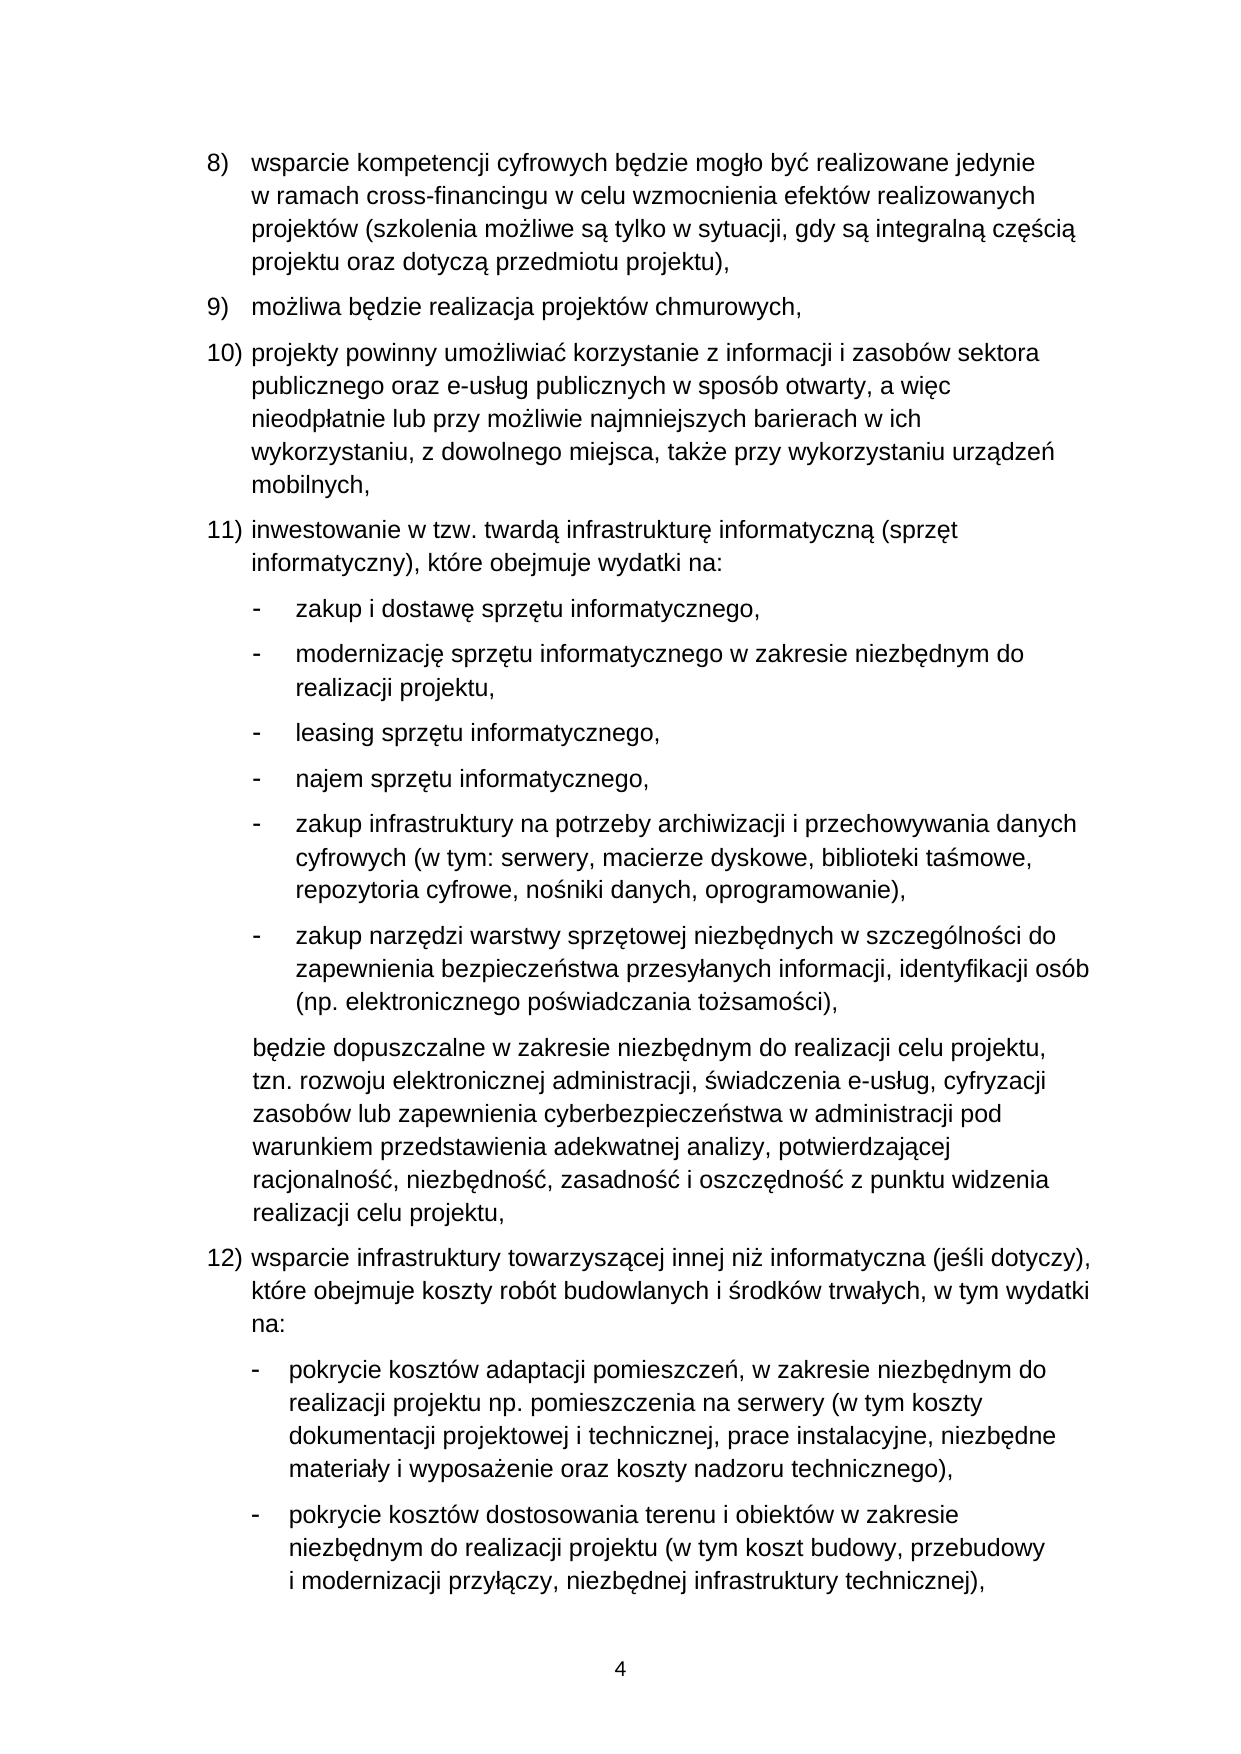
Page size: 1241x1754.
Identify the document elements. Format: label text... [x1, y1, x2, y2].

list zakup i dostawę sprzętu informatycznego, [252, 594, 1093, 623]
list możliwa będzie realizacja projektów chmurowych, [207, 292, 1093, 321]
list pokrycie kosztów adaptacji pomieszczeń, w zakresie niezbędnym do realizacji projektu np. pomieszczenia na serwery (w tym koszty dokumentacji projektowej i technicznej, prace instalacyjne, niezbędne materiały i wyposażenie oraz koszty nadzoru technicznego), [251, 1355, 1093, 1483]
list wsparcie kompetencji cyfrowych będzie mogło być realizowane jedynie w ramach cross-financingu w celu wzmocnienia efektów realizowanych projektów (szkolenia możliwe są tylko w sytuacji, gdy są integralną częścią projektu oraz dotyczą przedmiotu projektu), [207, 148, 1093, 275]
list pokrycie kosztów dostosowania terenu i obiektów w zakresie niezbędnym do realizacji projektu (w tym koszt budowy, przebudowy i modernizacji przyłączy, niezbędnej infrastruktury technicznej), [251, 1499, 1093, 1594]
list najem sprzętu informatycznego, [252, 764, 1093, 793]
list zakup infrastruktury na potrzeby archiwizacji i przechowywania danych cyfrowych (w tym: serwery, macierze dyskowe, biblioteki taśmowe, repozytoria cyfrowe, nośniki danych, oprogramowanie), [252, 809, 1093, 904]
list modernizację sprzętu informatycznego w zakresie niezbędnym do realizacji projektu, [252, 639, 1093, 701]
list zakup narzędzi warstwy sprzętowej niezbędnych w szczególności do zapewnienia bezpieczeństwa przesyłanych informacji, identyfikacji osób (np. elektronicznego poświadczania tożsamości), [252, 921, 1093, 1016]
list leasing sprzętu informatycznego, [252, 718, 1093, 747]
list wsparcie infrastruktury towarzyszącej innej niż informatyczna (jeśli dotyczy), które obejmuje koszty robót budowlanych i środków trwałych, w tym wydatki na: [207, 1243, 1093, 1338]
list inwestowanie w tzw. twardą infrastrukturę informatyczną (sprzęt informatyczny), które obejmuje wydatki na: [207, 515, 1093, 577]
list projekty powinny umożliwiać korzystanie z informacji i zasobów sektora publicznego oraz e-usług publicznych w sposób otwarty, a więc nieodpłatnie lub przy możliwie najmniejszych barierach w ich wykorzystaniu, z dowolnego miejsca, także przy wykorzystaniu urządzeń mobilnych, [207, 338, 1093, 498]
text będzie dopuszczalne w zakresie niezbędnym do realizacji celu projektu, tzn. rozwoju elektronicznej administracji, świadczenia e-usług, cyfryzacji zasobów lub zapewnienia cyberbezpieczeństwa w administracji pod warunkiem przedstawienia adekwatnej analizy, potwierdzającej racjonalność, niezbędność, zasadność i oszczędność z punktu widzenia realizacji celu projektu, [252, 1033, 1093, 1227]
